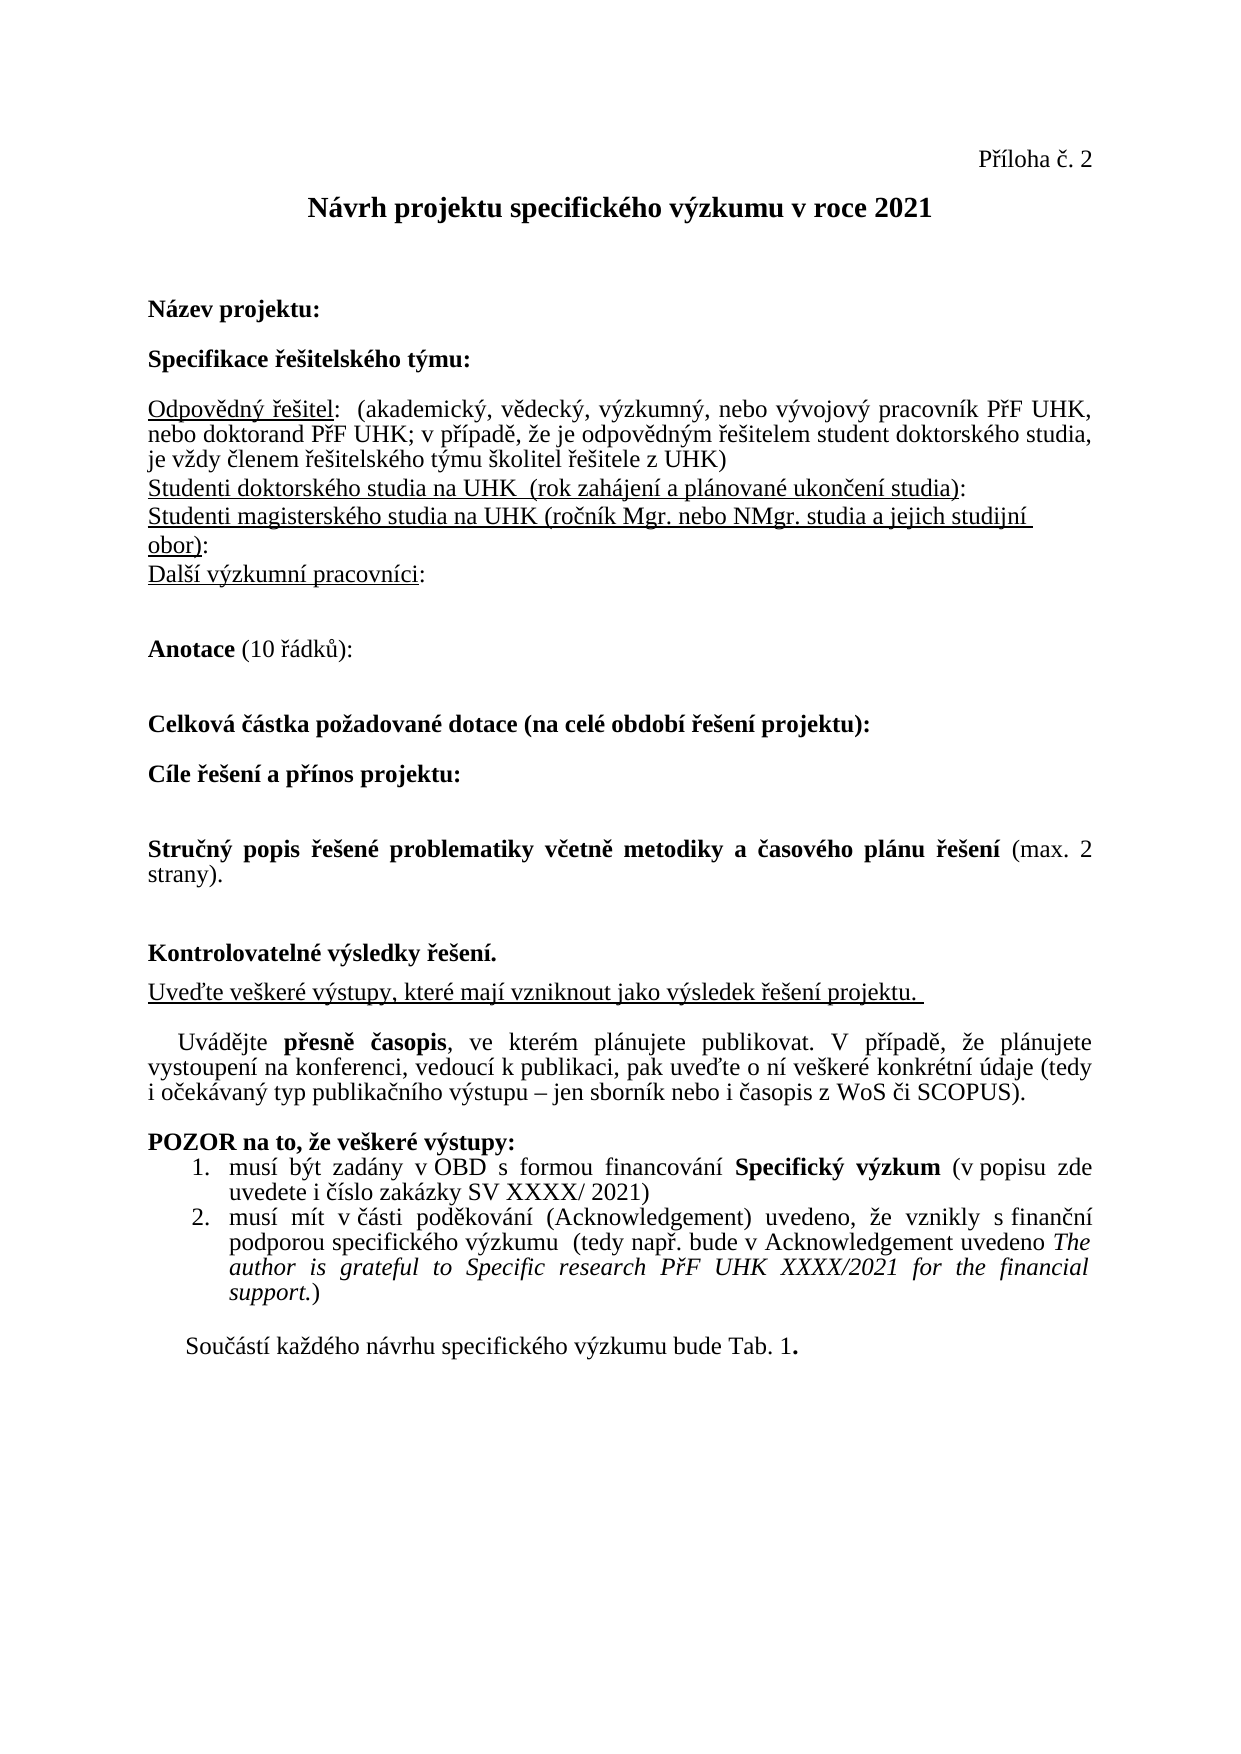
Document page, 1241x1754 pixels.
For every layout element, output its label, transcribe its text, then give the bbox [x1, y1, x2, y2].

list Název projektu: [148, 298, 1092, 323]
list Uveďte veškeré výstupy, které mají vzniknout jako výsledek řešení projektu. [148, 981, 1092, 1006]
list Cíle řešení a přínos projektu: [148, 763, 1092, 788]
list Kontrolovatelné výsledky řešení. [148, 938, 1092, 966]
text Studenti doktorského studia na UHK (rok zahájení a plánované ukončení studia): [148, 473, 1092, 501]
list Uvádějte přesně časopis, ve kterém plánujete publikovat. V případě, že plánujete vystoupení na konferenci, vedoucí k publikaci, pak uveďte o ní veškeré konkrétní údaje (tedy i očekávaný typ publikačního výstupu – jen sborník nebo i časopis z WoS či SCOPUS). [148, 1031, 1092, 1106]
list Stručný popis řešené problematiky včetně metodiky a časového plánu řešení (max. 2 strany). [148, 838, 1092, 888]
list Specifikace řešitelského týmu: [148, 348, 1092, 373]
list POZOR na to, že veškeré výstupy: [148, 1131, 1092, 1156]
text Součástí každého návrhu specifického výzkumu bude Tab. 1. [185, 1331, 1092, 1359]
text Další výzkumní pracovníci: [148, 559, 1092, 588]
list Celková částka požadované dotace (na celé období řešení projektu): [148, 713, 1092, 738]
list Návrh projektu specifického výzkumu v roce 2021 [148, 198, 1092, 223]
text Studenti magisterského studia na UHK (ročník Mgr. nebo NMgr. studia a jejich studijní obor): [148, 501, 1092, 559]
list Příloha č. 2 [148, 148, 1092, 173]
list musí být zadány v OBD s formou financování Specifický výzkum (v popisu zde uvedete i číslo zakázky SV XXXX/ 2021) [191, 1156, 1092, 1206]
list Odpovědný řešitel: (akademický, vědecký, výzkumný, nebo vývojový pracovník PřF UHK, nebo doktorand PřF UHK; v případě, že je odpovědným řešitelem student doktorského studia, je vždy členem řešitelského týmu školitel řešitele z UHK) [148, 398, 1092, 473]
list Anotace (10 řádků): [148, 638, 1092, 663]
list musí mít v části poděkování (Acknowledgement) uvedeno, že vznikly s finanční podporou specifického výzkumu (tedy např. bude v Acknowledgement uvedeno The author is grateful to Specific research PřF UHK XXXX/2021 for the financial support.) [191, 1206, 1092, 1306]
